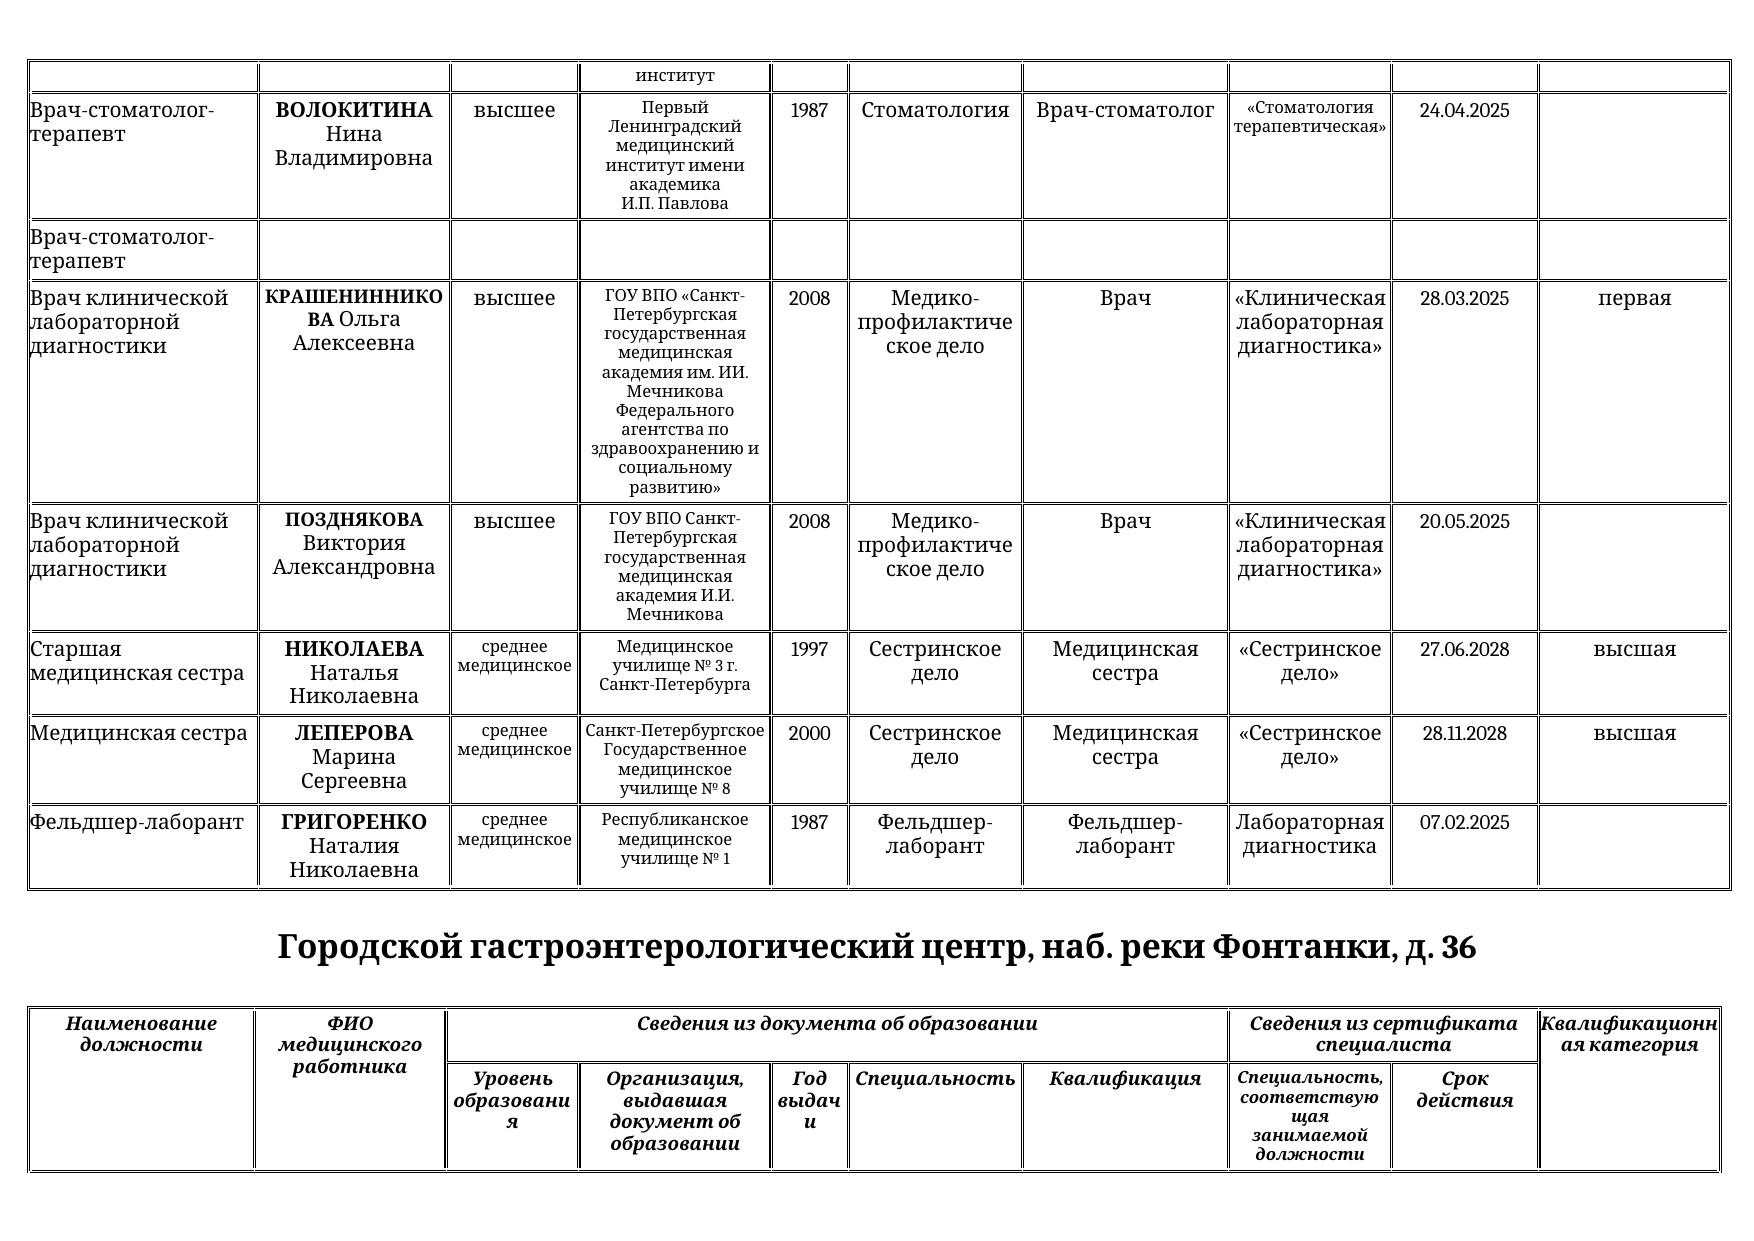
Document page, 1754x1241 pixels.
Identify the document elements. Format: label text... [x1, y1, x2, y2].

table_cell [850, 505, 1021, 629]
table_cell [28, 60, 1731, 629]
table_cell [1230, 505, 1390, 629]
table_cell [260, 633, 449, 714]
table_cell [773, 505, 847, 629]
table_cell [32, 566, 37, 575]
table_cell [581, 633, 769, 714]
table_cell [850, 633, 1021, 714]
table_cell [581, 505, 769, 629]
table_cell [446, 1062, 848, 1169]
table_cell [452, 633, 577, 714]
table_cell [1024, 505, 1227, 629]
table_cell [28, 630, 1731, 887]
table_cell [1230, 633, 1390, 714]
text Городской гастроэнтерологический центр, наб. реки Фонтанки, д. 36 [29, 929, 1724, 967]
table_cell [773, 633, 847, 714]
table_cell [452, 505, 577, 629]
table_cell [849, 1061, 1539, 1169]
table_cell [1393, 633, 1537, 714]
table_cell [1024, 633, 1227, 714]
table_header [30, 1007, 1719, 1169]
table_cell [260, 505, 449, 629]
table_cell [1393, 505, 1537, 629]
